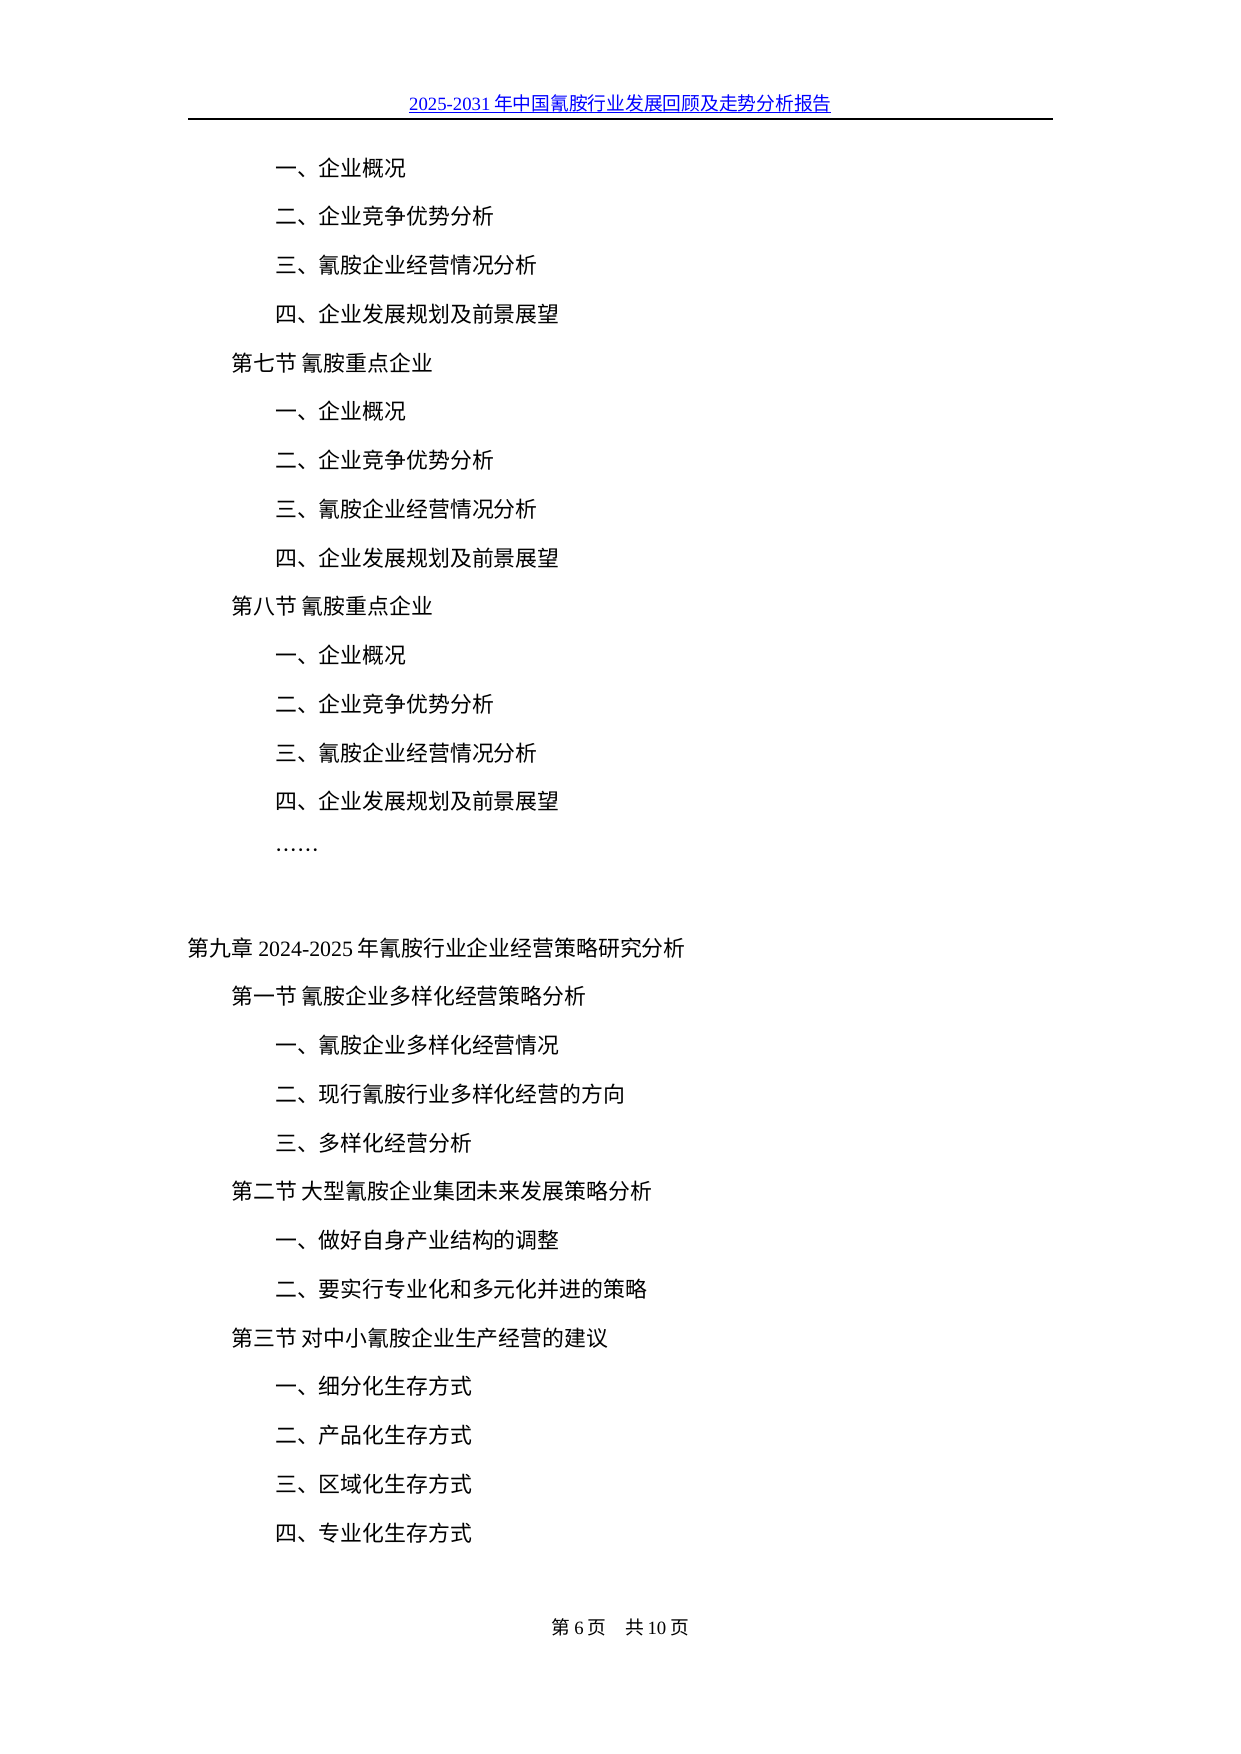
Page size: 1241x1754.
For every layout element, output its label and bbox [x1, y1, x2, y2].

text [187, 150, 1053, 1548]
